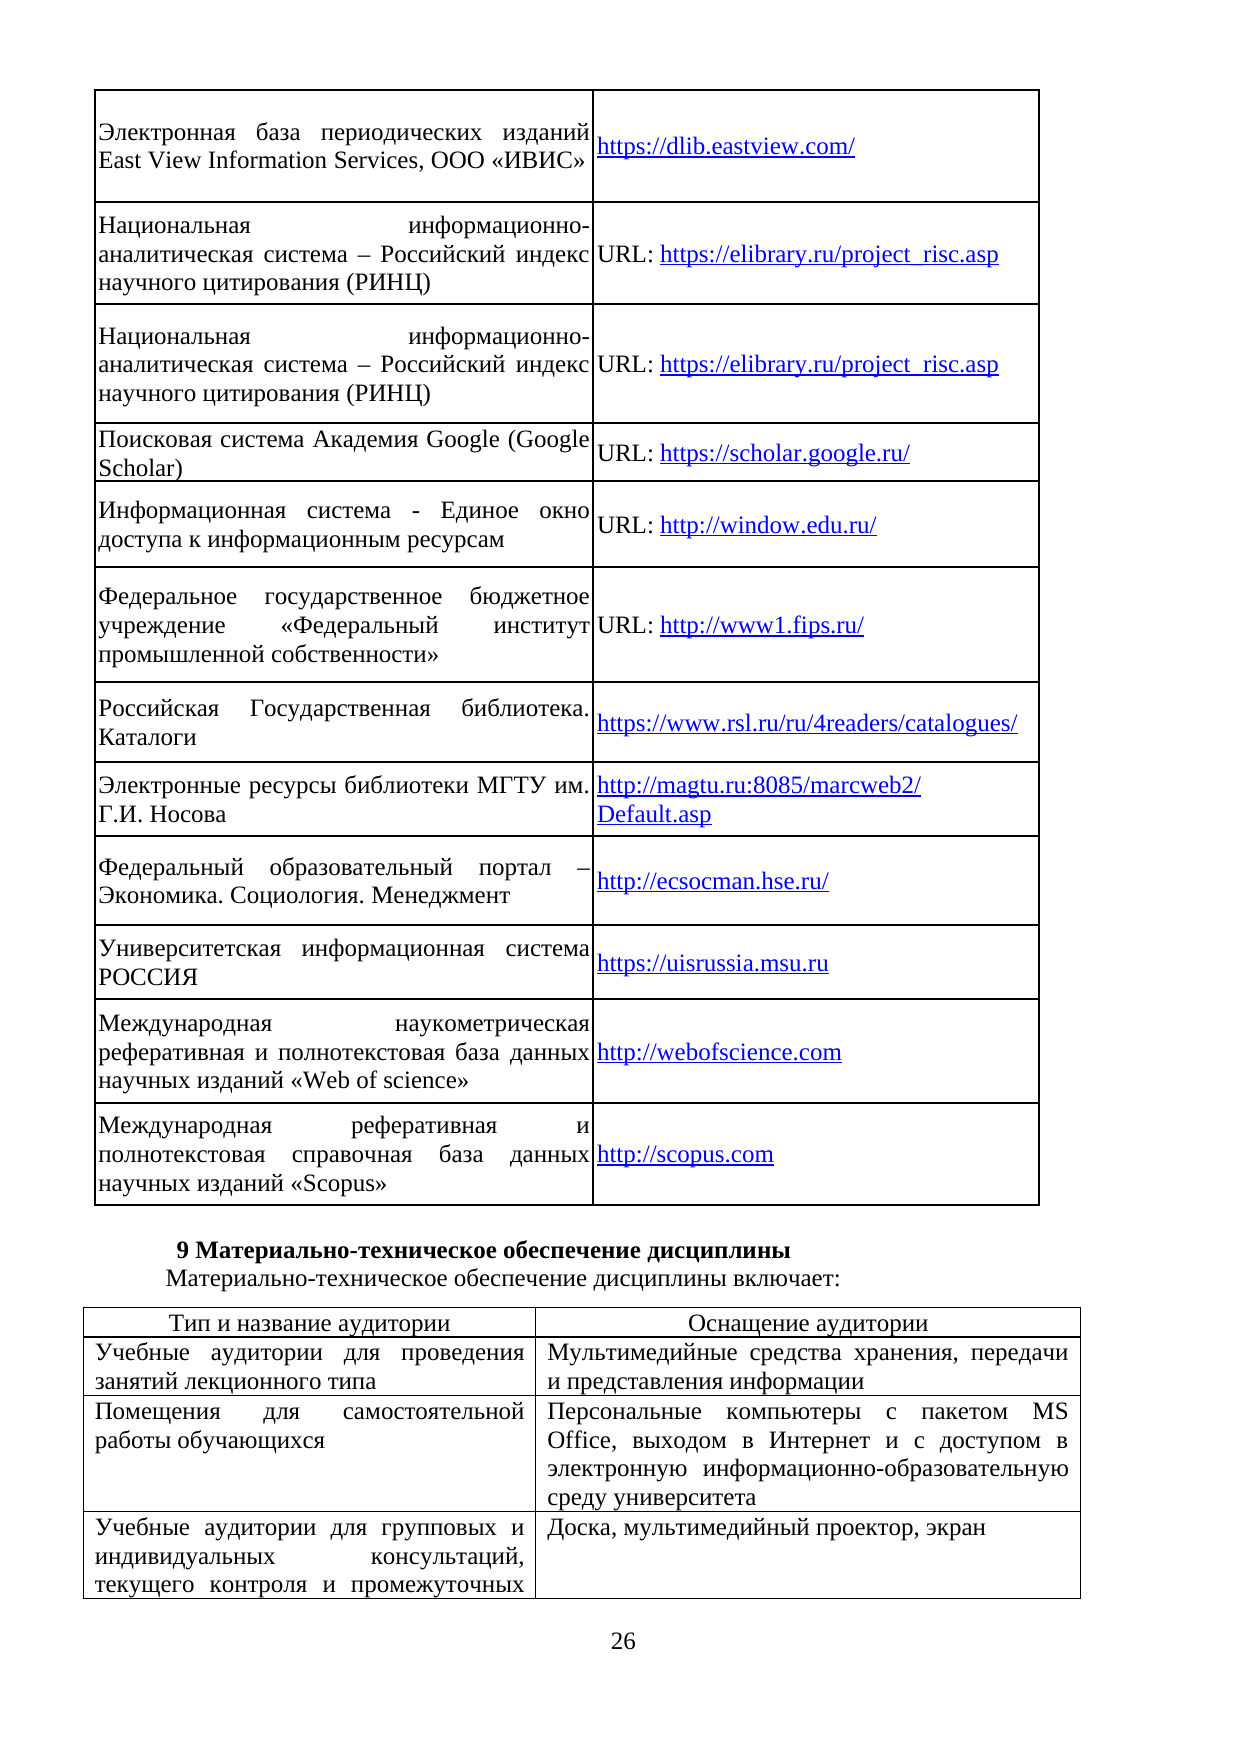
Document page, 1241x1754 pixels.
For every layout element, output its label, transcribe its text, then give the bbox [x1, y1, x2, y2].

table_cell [536, 1512, 1080, 1598]
text 9 Материально-техническое обеспечение дисциплины [176, 1235, 1152, 1263]
table_cell https://dlib.eastview.com/ [594, 91, 1038, 201]
table_cell Электронные ресурсы библиотеки МГТУ им. Г.И. Носова [96, 763, 592, 835]
table_cell Информационная система - Единое окно доступа к информационным ресурсам [96, 482, 592, 566]
table_cell Федеральное государственное бюджетное учреждение «Федеральный институт промышленной собственности» [96, 568, 592, 681]
table_cell Российская Государственная библиотека. Каталоги [96, 683, 592, 761]
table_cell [536, 1396, 1080, 1511]
table_cell Национальная информационно-аналитическая система – Российский индекс научного цитирования (РИНЦ) [96, 203, 592, 303]
table_cell https://uisrussia.msu.ru [594, 926, 1038, 998]
table_cell Помещения для самостоятельной работы обучающихся [84, 1396, 535, 1511]
text Материально-техническое обеспечение дисциплины включает: [94, 1263, 1152, 1292]
table_cell http://scopus.com [594, 1104, 1038, 1204]
table_cell Университетская информационная система РОССИЯ [96, 926, 592, 998]
table_header Оснащение аудитории [536, 1308, 1080, 1336]
table_cell URL: https://elibrary.ru/project_risc.asp [594, 203, 1038, 303]
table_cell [84, 1512, 535, 1598]
table_cell http://ecsocman.hse.ru/ [594, 837, 1038, 924]
table_cell URL: http://window.edu.ru/ [594, 482, 1038, 566]
table_cell Мультимедийные средства хранения, передачи и представления информации [536, 1338, 1080, 1395]
table_cell Поисковая система Академия Google (Google Scholar) [96, 424, 592, 480]
table_cell http://webofscience.com [594, 1000, 1038, 1102]
table_header Тип и название аудитории [84, 1308, 535, 1336]
table_cell Электронная база периодических изданий East View Information Services, ООО «ИВИС» [96, 91, 592, 201]
table_cell Учебные аудитории для проведения занятий лекционного типа [84, 1338, 535, 1395]
table_cell URL: http://www1.fips.ru/ [594, 568, 1038, 681]
table_cell Международная реферативная и полнотекстовая справочная база данных научных изданий «Scopus» [96, 1104, 592, 1204]
table_cell URL: https://elibrary.ru/project_risc.asp [594, 305, 1038, 422]
table_cell Национальная информационно-аналитическая система – Российский индекс научного цитирования (РИНЦ) [96, 305, 592, 422]
table_cell https://www.rsl.ru/ru/4readers/catalogues/ [594, 683, 1038, 761]
table_cell Федеральный образовательный портал – Экономика. Социология. Менеджмент [96, 837, 592, 924]
table_cell Международная наукометрическая реферативная и полнотекстовая база данных научных изданий «Web of science» [96, 1000, 592, 1102]
table_cell http://magtu.ru:8085/marcweb2/Default.asp [594, 763, 1038, 835]
table_cell URL: https://scholar.google.ru/ [594, 424, 1038, 480]
